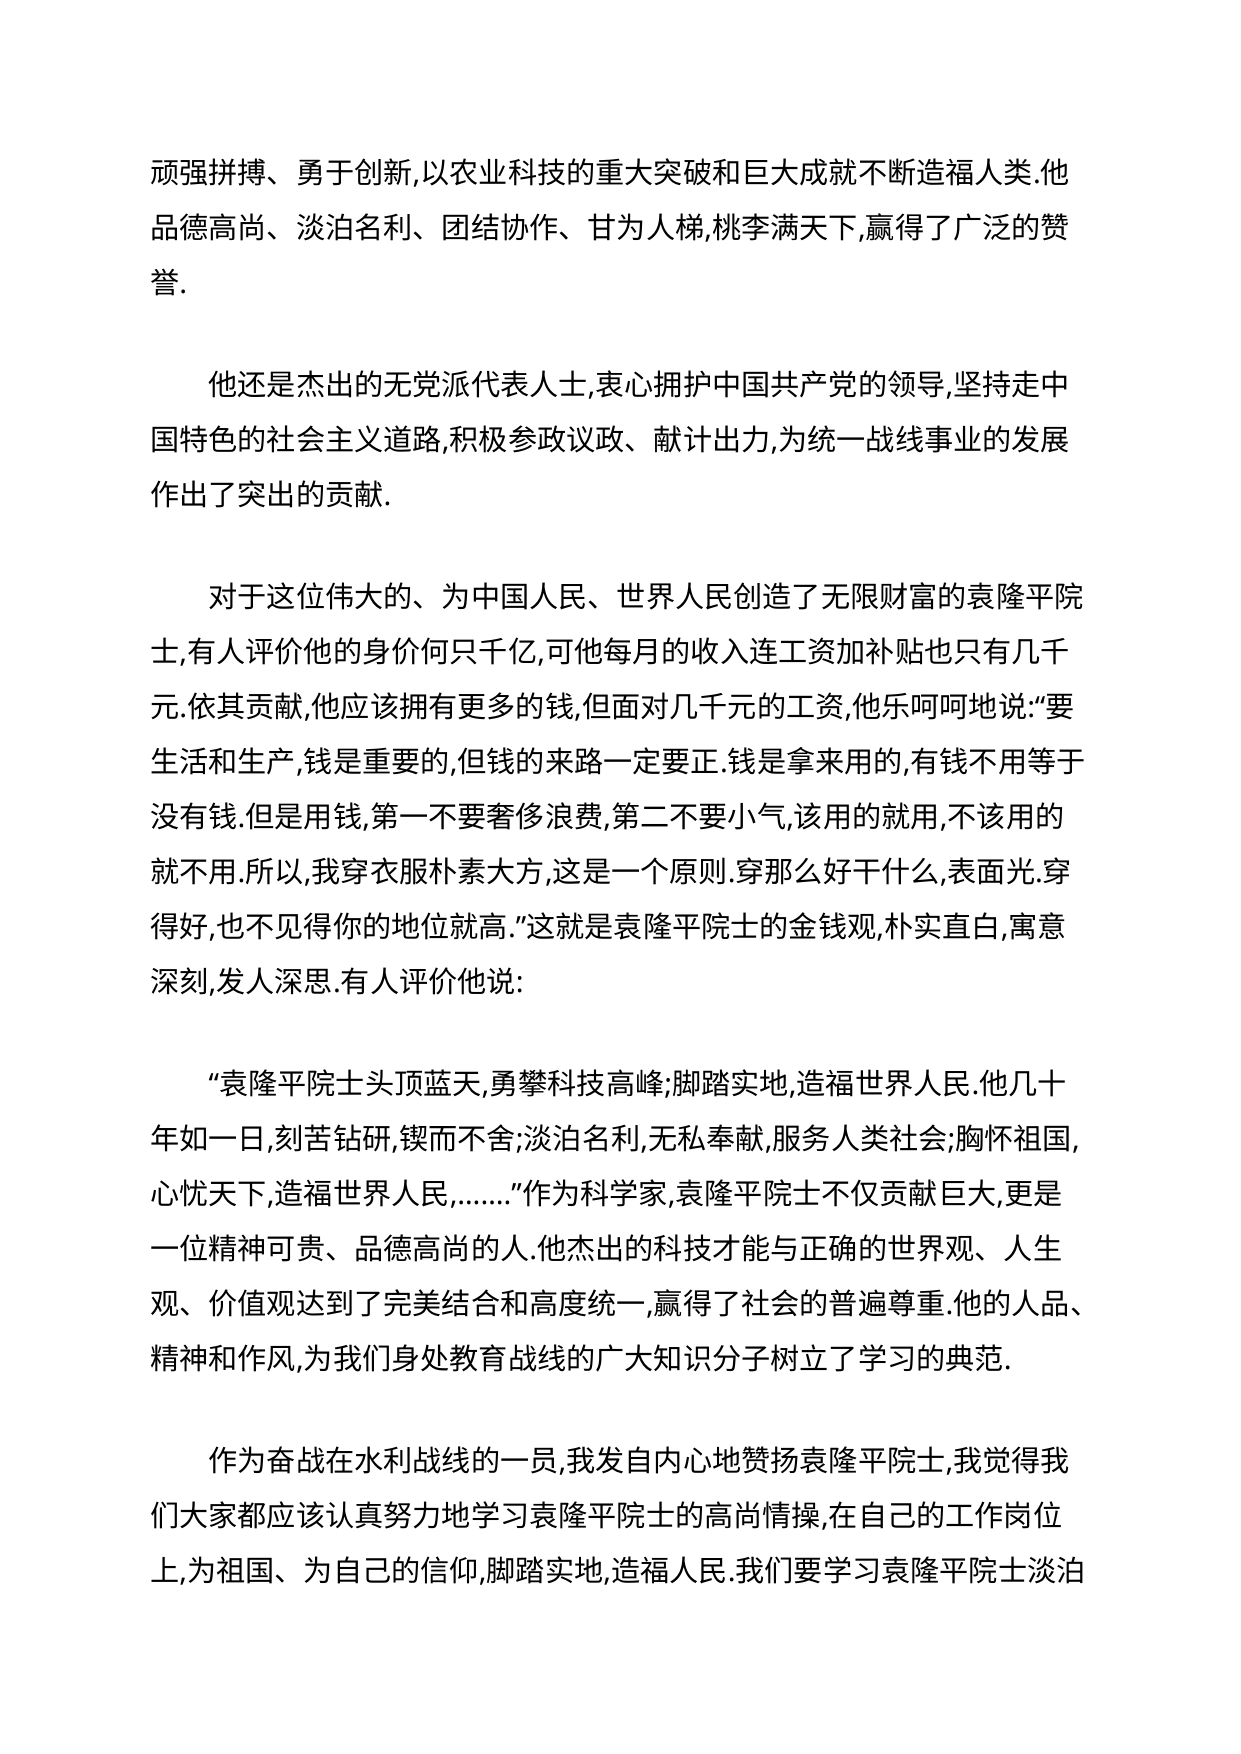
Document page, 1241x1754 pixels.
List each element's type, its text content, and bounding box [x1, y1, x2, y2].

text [150, 1438, 1090, 1590]
text 他还是杰出的无党派代表人士,衷心拥护中国共产党的领导,坚持走中国特色的社会主义道路,积极参政议政、献计出力,为统一战线事业的发展作出了突出的贡献. [150, 362, 1090, 514]
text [150, 150, 1090, 302]
text 对于这位伟大的、为中国人民、世界人民创造了无限财富的袁隆平院士,有人评价他的身价何只千亿,可他每月的收入连工资加补贴也只有几千元.依其贡献,他应该拥有更多的钱,但面对几千元的工资,他乐呵呵地说:“要生活和生产,钱是重要的,但钱的来路一定要正.钱是拿来用的,有钱不用等于没有钱.但是用钱,第一不要奢侈浪费,第二不要小气,该用的就用,不该用的就不用.所以,我穿衣服朴素大方,这是一个原则.穿那么好干什么,表面光.穿得好,也不见得你的地位就高.”这就是袁隆平院士的金钱观,朴实直白,寓意深刻,发人深思.有人评价他说: [150, 574, 1090, 1001]
text “袁隆平院士头顶蓝天,勇攀科技高峰;脚踏实地,造福世界人民.他几十年如一日,刻苦钻研,锲而不舍;淡泊名利,无私奉献,服务人类社会;胸怀祖国,心忧天下,造福世界人民,…….”作为科学家,袁隆平院士不仅贡献巨大,更是一位精神可贵、品德高尚的人.他杰出的科技才能与正确的世界观、人生观、价值观达到了完美结合和高度统一,赢得了社会的普遍尊重.他的人品、精神和作风,为我们身处教育战线的广大知识分子树立了学习的典范. [150, 1061, 1090, 1378]
